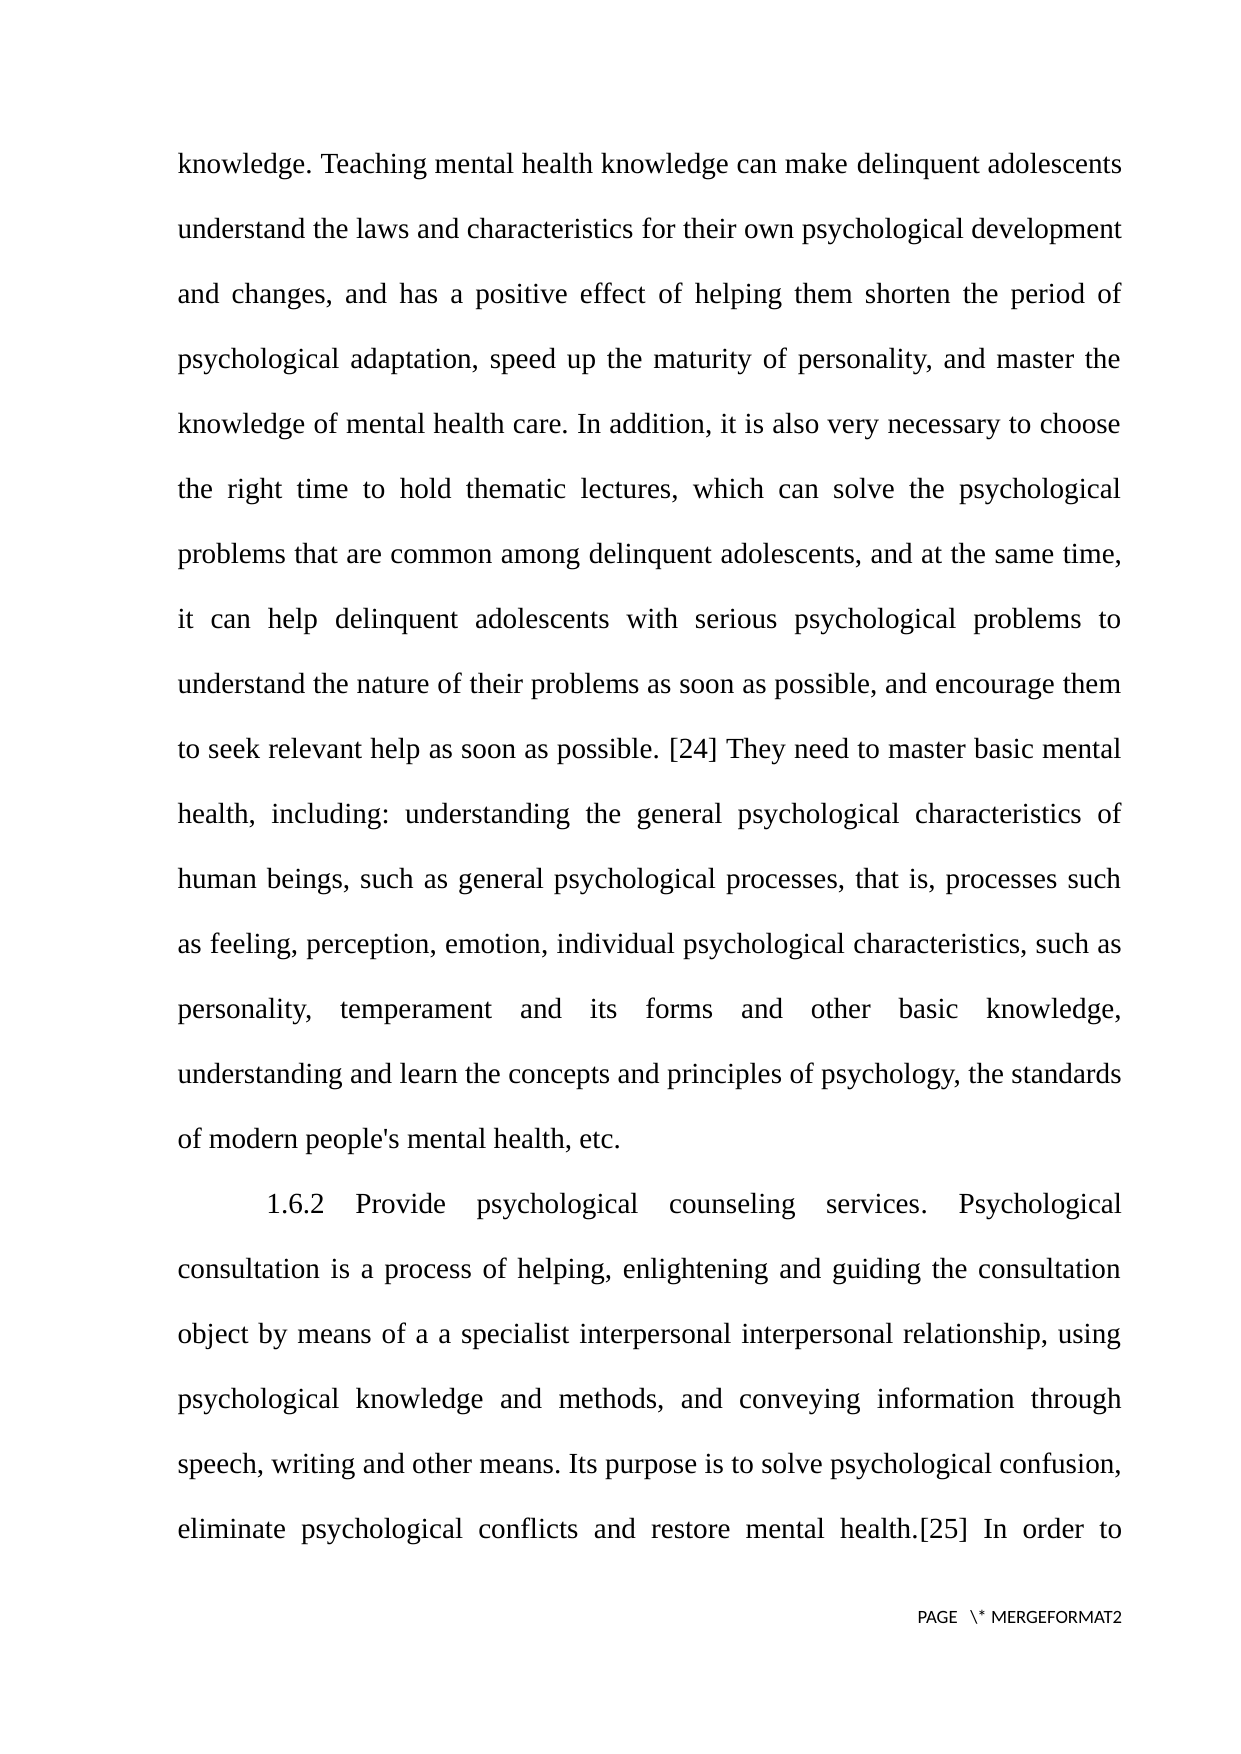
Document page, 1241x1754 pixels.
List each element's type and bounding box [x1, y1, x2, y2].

text [177, 130, 1122, 1170]
text [177, 1170, 1122, 1560]
